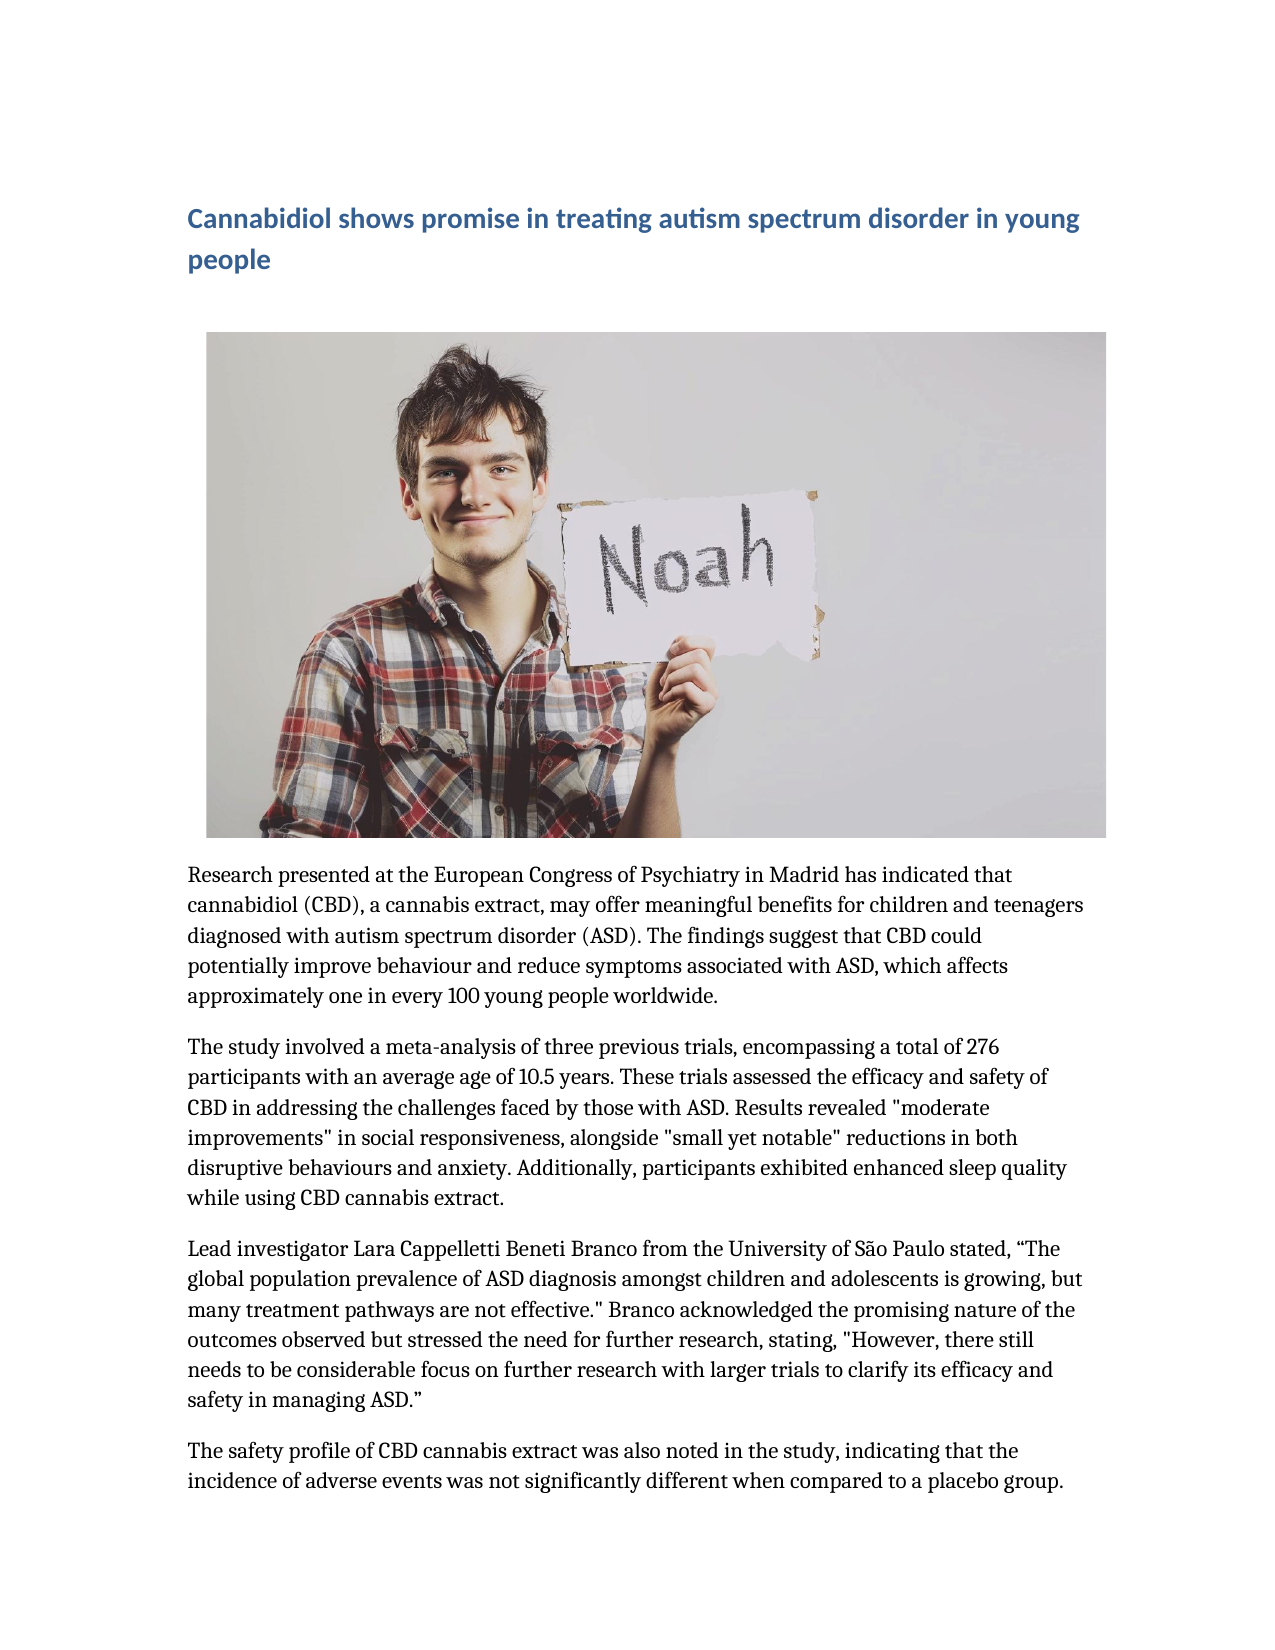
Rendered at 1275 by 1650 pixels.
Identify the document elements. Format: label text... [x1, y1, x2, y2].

text Research presented at the European Congress of Psychiatry in Madrid has indicated that cannabidiol (CBD), a cannabis extract, may offer meaningful benefits for children and teenagers diagnosed with autism spectrum disorder (ASD). The findings suggest that CBD could potentially improve behaviour and reduce symptoms associated with ASD, which affects approximately one in every 100 young people worldwide. [187, 862, 1087, 1009]
text The study involved a meta-analysis of three previous trials, encompassing a total of 276 participants with an average age of 10.5 years. These trials assessed the efficacy and safety of CBD in addressing the challenges faced by those with ASD. Results revealed "moderate improvements" in social responsiveness, alongside "small yet notable" reductions in both disruptive behaviours and anxiety. Additionally, participants exhibited enhanced sleep quality while using CBD cannabis extract. [187, 1034, 1087, 1211]
text Lead investigator Lara Cappelletti Beneti Branco from the University of São Paulo stated, “The global population prevalence of ASD diagnosis amongst children and adolescents is growing, but many treatment pathways are not effective." Branco acknowledged the promising nature of the outcomes observed but stressed the need for further research, stating, "However, there still needs to be considerable focus on further research with larger trials to clarify its efficacy and safety in managing ASD.” [187, 1236, 1087, 1413]
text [187, 1438, 1087, 1494]
subtitle Cannabidiol shows promise in treating autism spectrum disorder in young people [187, 200, 1087, 277]
picture [206, 332, 1107, 838]
